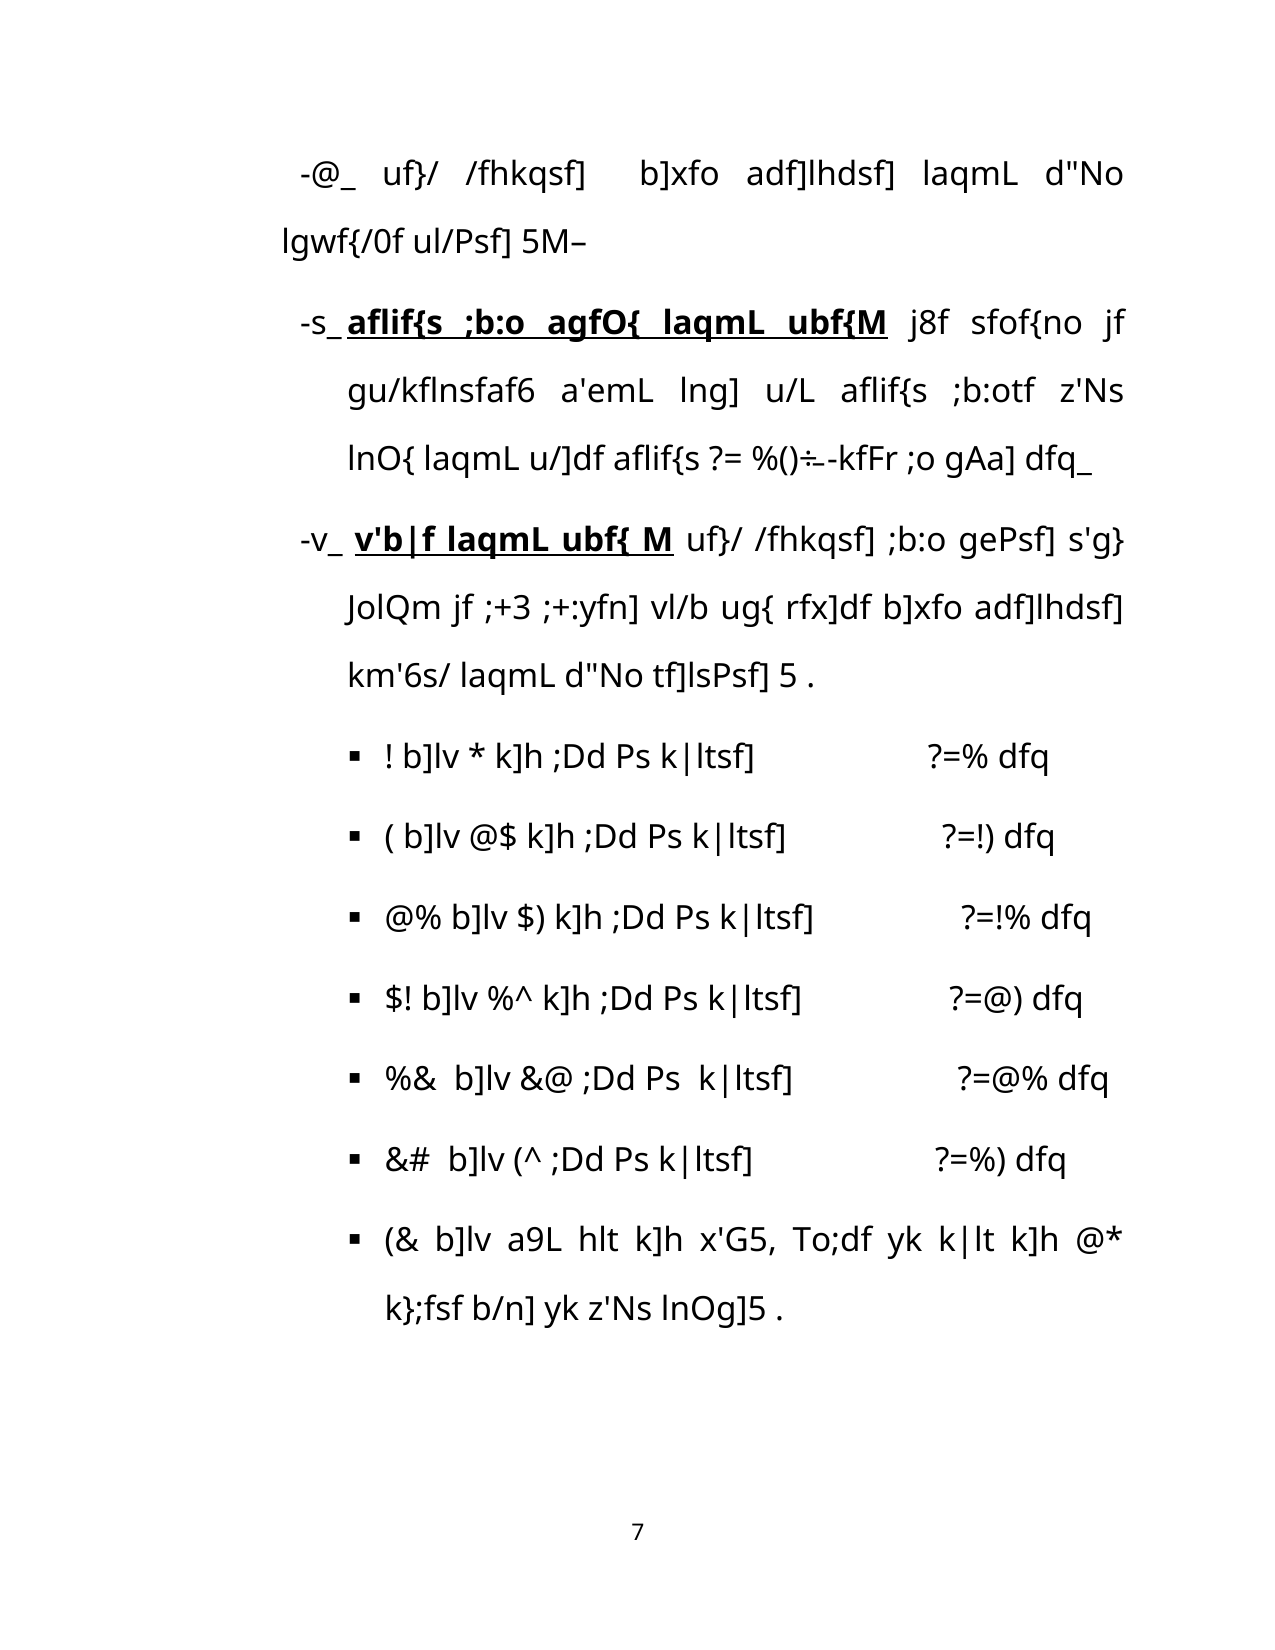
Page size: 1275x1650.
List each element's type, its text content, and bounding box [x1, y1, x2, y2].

list (& b]lv a9L hlt k]h x'G5, To;df yk k|lt k]h @* k};fsf b/n] yk z'Ns lnOg]5 . [347, 1216, 1125, 1330]
list @% b]lv $) k]h ;Dd Ps k|ltsf] ?=!% dfq [347, 894, 1125, 939]
list -@_ uf}/ /fhkqsf] b]xfo adf]lhdsf] laqmL d"No lgwf{/0f ul/Psf] 5M– [281, 150, 1125, 263]
list $! b]lv %^ k]h ;Dd Ps k|ltsf] ?=@) dfq [347, 974, 1125, 1020]
list ! b]lv * k]h ;Dd Ps k|ltsf] ?=% dfq [347, 732, 1125, 778]
list &# b]lv (^ ;Dd Ps k|ltsf] ?=%) dfq [347, 1136, 1125, 1181]
list %& b]lv &@ ;Dd Ps k|ltsf] ?=@% dfq [347, 1055, 1125, 1100]
text -v_ v'b|f laqmL ubf{ M uf}/ /fhkqsf] ;b:o gePsf] s'g} JolQm jf ;+3 ;+:yfn] vl/b ug{ rfx]df b]xfo adf]lhdsf] km'6s/ laqmL d"No tf]lsPsf] 5 . [300, 516, 1125, 697]
text -s_ aflif{s ;b:o agfO{ laqmL ubf{M j8f sfof{no jf gu/kflnsfaf6 a'emL lng] u/L aflif{s ;b:otf z'Ns lnO{ laqmL u/]df aflif{s ?= %()÷̵ -kfFr ;o gAa] dfq_ [300, 299, 1125, 480]
list ( b]lv @$ k]h ;Dd Ps k|ltsf] ?=!) dfq [347, 813, 1125, 858]
